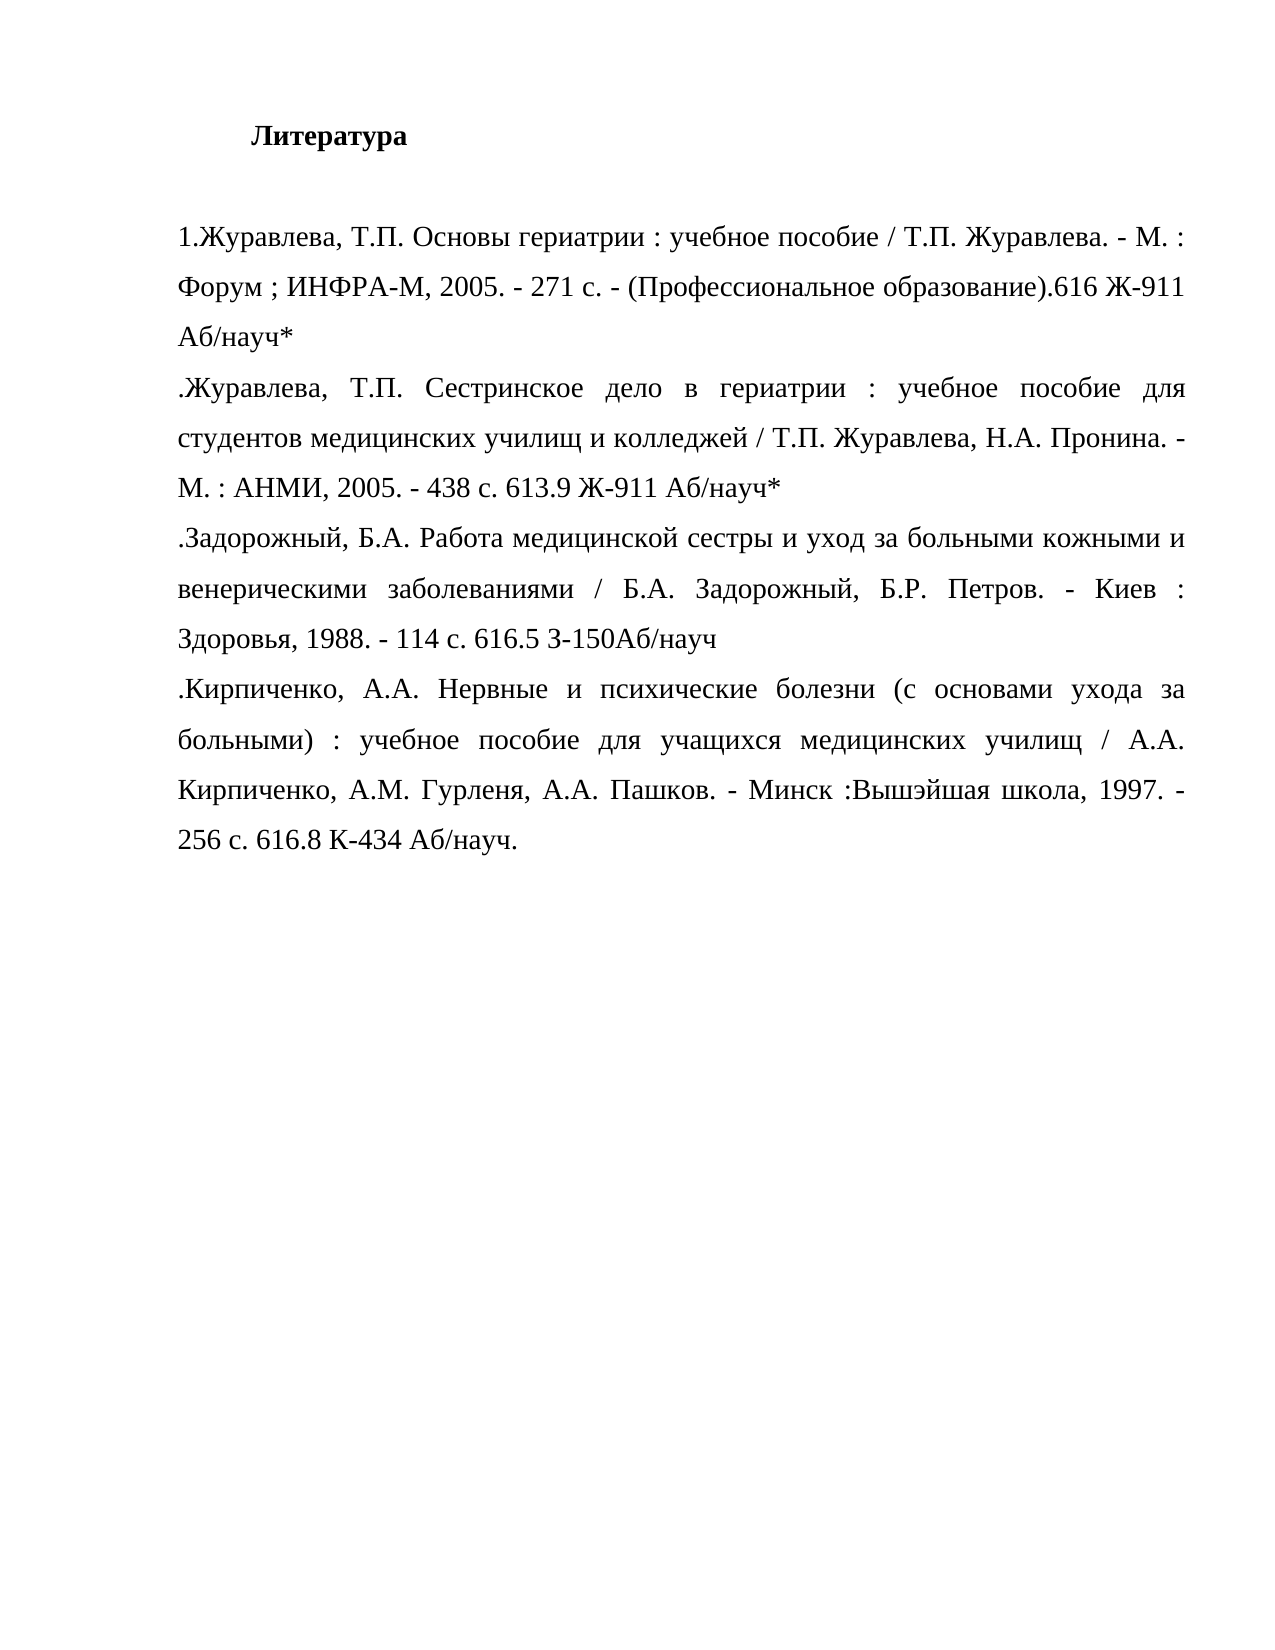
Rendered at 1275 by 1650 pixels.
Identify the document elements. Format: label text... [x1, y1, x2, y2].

text .Задорожный, Б.А. Работа медицинской сестры и уход за больными кожными и венерическими заболеваниями / Б.А. Задорожный, Б.Р. Петров. - Киев : Здоровья, 1988. - 114 с. 616.5 З-150Аб/науч [177, 521, 1186, 655]
text Литература [177, 118, 1186, 152]
text .Кирпиченко, А.А. Нервные и психические болезни (с основами ухода за больными) : учебное пособие для учащихся медицинских училищ / А.А. Кирпиченко, А.М. Гурленя, А.А. Пашков. - Минск :Вышэйшая школа, 1997. - 256 с. 616.8 К-434 Аб/науч. [177, 672, 1186, 856]
text .Журавлева, Т.П. Сестринское дело в гериатрии : учебное пособие для студентов медицинских училищ и колледжей / Т.П. Журавлева, Н.А. Пронина. - М. : АНМИ, 2005. - 438 с. 613.9 Ж-911 Аб/науч* [177, 370, 1186, 504]
text 1.Журавлева, Т.П. Основы гериатрии : учебное пособие / Т.П. Журавлева. - М. : Форум ; ИНФРА-М, 2005. - 271 с. - (Профессиональное образование).616 Ж-911 Аб/науч* [177, 219, 1186, 353]
